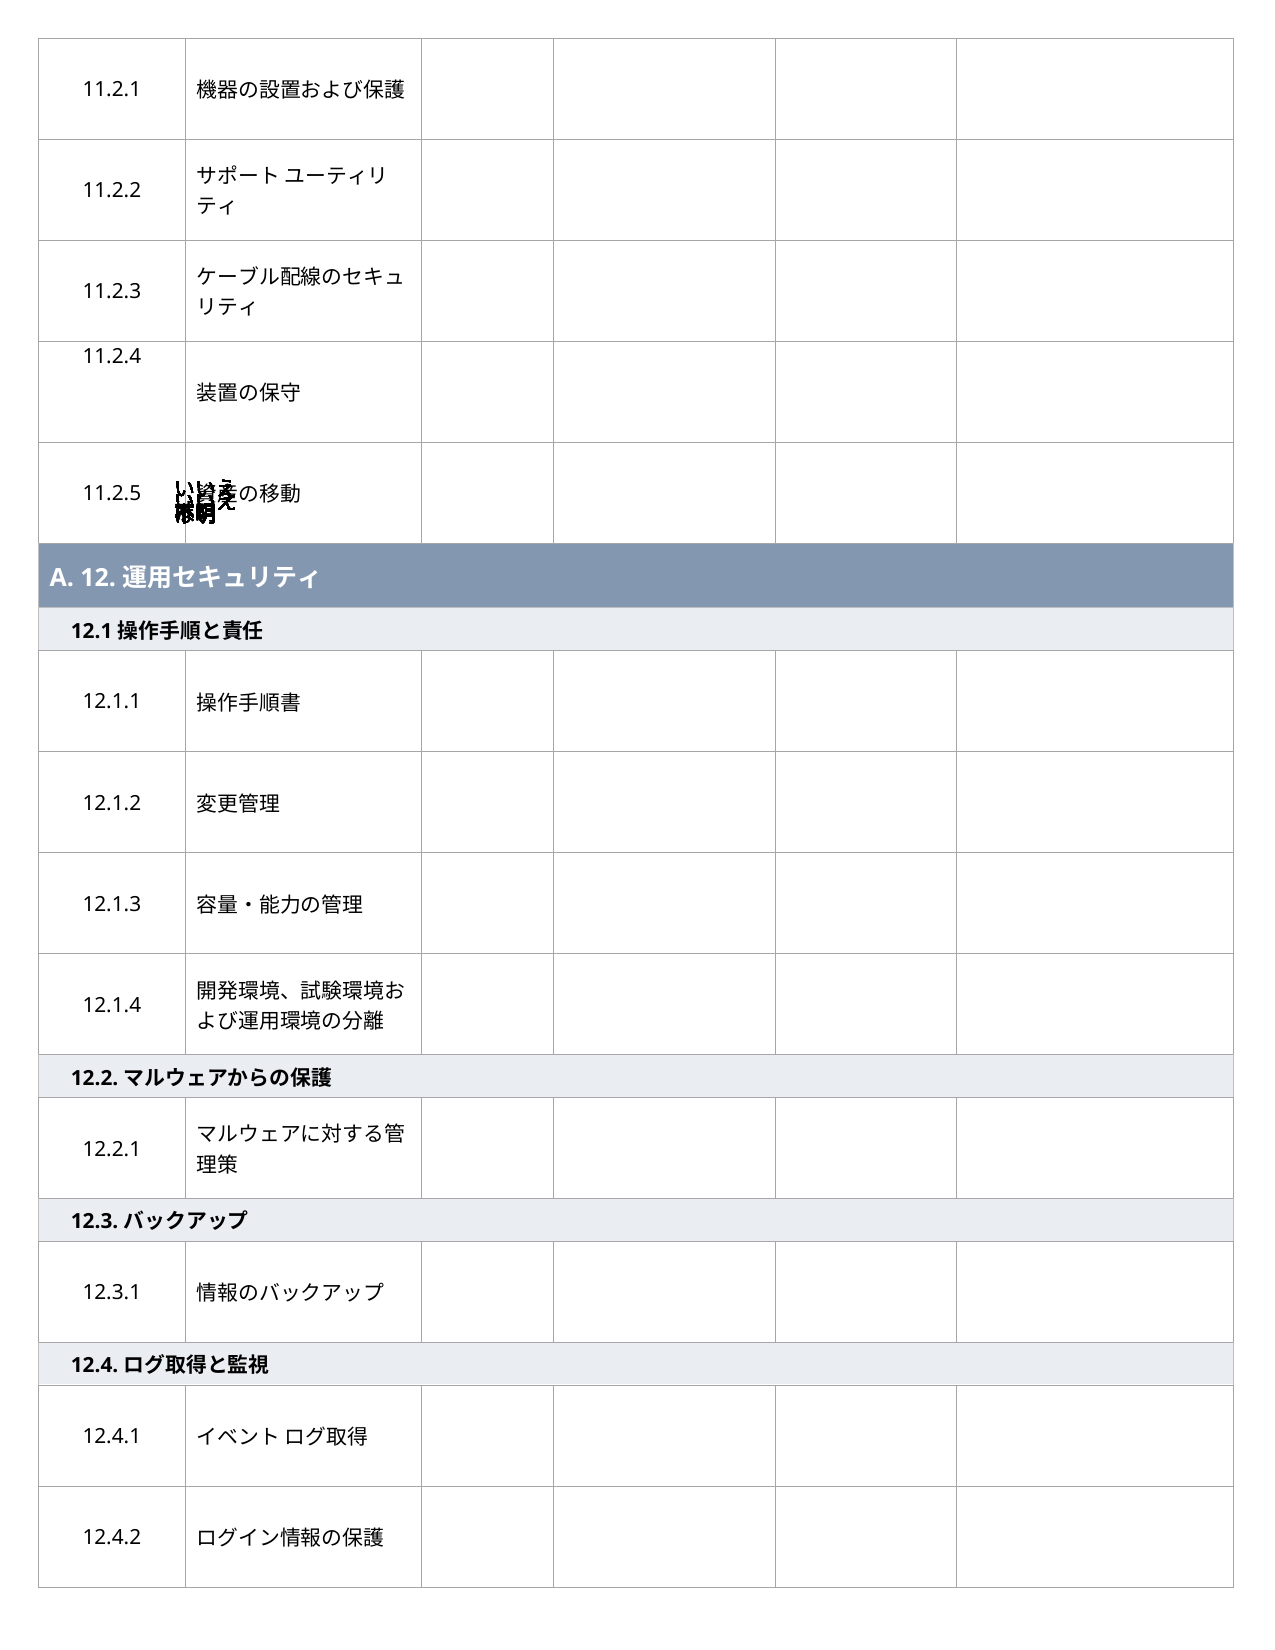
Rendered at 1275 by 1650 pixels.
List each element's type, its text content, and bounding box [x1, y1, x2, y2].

table_cell [957, 241, 1233, 341]
table_cell [554, 954, 775, 1054]
table_cell [957, 853, 1233, 953]
table_cell [957, 1098, 1233, 1198]
table_cell [776, 1386, 956, 1486]
table_cell イベント ログ取得 [186, 1386, 421, 1486]
table_cell [776, 39, 956, 138]
table_cell [422, 443, 553, 543]
table_cell [422, 241, 553, 341]
table_cell [776, 651, 956, 751]
table_cell マルウェアに対する管 理策 [186, 1098, 421, 1198]
table_cell 12.2.1 [39, 1098, 185, 1198]
table_cell 装置の保守 [186, 342, 421, 442]
table_cell [776, 853, 956, 953]
table_cell ケーブル配線のセキュリティ [186, 241, 421, 341]
table_cell 12.4. ログ取得と監視 [39, 1343, 1233, 1384]
table_cell 12.1.4 [39, 954, 185, 1054]
table_cell [422, 140, 553, 239]
table_cell [776, 1487, 956, 1587]
table_cell [554, 342, 775, 442]
table_cell 12.1.1 [39, 651, 185, 751]
table_cell [554, 443, 775, 543]
table_cell A. 12. 運用セキュリティ [39, 544, 1233, 607]
table_cell 12.1.3 [39, 853, 185, 953]
table_cell [776, 1242, 956, 1342]
table_cell [776, 241, 956, 341]
table_cell [957, 1386, 1233, 1486]
table_cell 情報のバックアップ [186, 1242, 421, 1342]
table_cell [554, 1487, 775, 1587]
table_cell ログイン情報の保護 [186, 1487, 421, 1587]
table_cell [957, 651, 1233, 751]
table_cell [422, 651, 553, 751]
table_cell [957, 342, 1233, 442]
table_cell [422, 1242, 553, 1342]
table_cell 資産の移動 [186, 443, 421, 543]
table_cell 12.4.1 [39, 1386, 185, 1486]
table_cell [554, 651, 775, 751]
table_cell [957, 1487, 1233, 1587]
table_cell [422, 39, 553, 138]
table_cell 12.4.2 [39, 1487, 185, 1587]
table_cell 開発環境、試験環境および運用環境の分離 [186, 954, 421, 1054]
table_cell 11.2.3 [39, 241, 185, 341]
table_cell 11.2.2 [39, 140, 185, 239]
table_cell [422, 853, 553, 953]
table_cell 12.2. マルウェアからの保護 [39, 1055, 1233, 1097]
table_cell 12.3. バックアップ [39, 1199, 1233, 1241]
table_cell [554, 853, 775, 953]
table_cell [957, 1242, 1233, 1342]
table_cell [554, 39, 775, 138]
table_cell [776, 752, 956, 852]
table_cell 11.2.1 [39, 39, 185, 138]
table_cell [554, 752, 775, 852]
table_cell [776, 140, 956, 239]
table_cell [776, 342, 956, 442]
table_cell [422, 752, 553, 852]
table_cell [554, 140, 775, 239]
table_cell [554, 1242, 775, 1342]
table_cell [422, 342, 553, 442]
table_cell 12.1 操作手順と責任 [39, 608, 1233, 650]
table_cell [422, 954, 553, 1054]
table_cell 容量・能力の管理 [186, 853, 421, 953]
table_cell 12.1.2 [39, 752, 185, 852]
table_cell [422, 1487, 553, 1587]
table_cell [776, 954, 956, 1054]
table_cell [554, 1386, 775, 1486]
table_cell [957, 39, 1233, 138]
table_cell [422, 1098, 553, 1198]
table_cell 操作手順書 [186, 651, 421, 751]
table_cell 11.2.4 [39, 342, 185, 442]
table_cell サポート ユーティリティ [186, 140, 421, 239]
table_cell [554, 241, 775, 341]
table_cell [957, 140, 1233, 239]
table_cell 11.2.5 [39, 443, 185, 543]
table_cell [776, 443, 956, 543]
table_cell [422, 1386, 553, 1486]
table_cell [554, 1098, 775, 1198]
table_cell [776, 1098, 956, 1198]
table_cell [957, 954, 1233, 1054]
table_cell 変更管理 [186, 752, 421, 852]
table_cell [957, 752, 1233, 852]
table_cell 12.3.1 [39, 1242, 185, 1342]
table_cell 機器の設置および保護 [186, 39, 421, 138]
table_cell [957, 443, 1233, 543]
